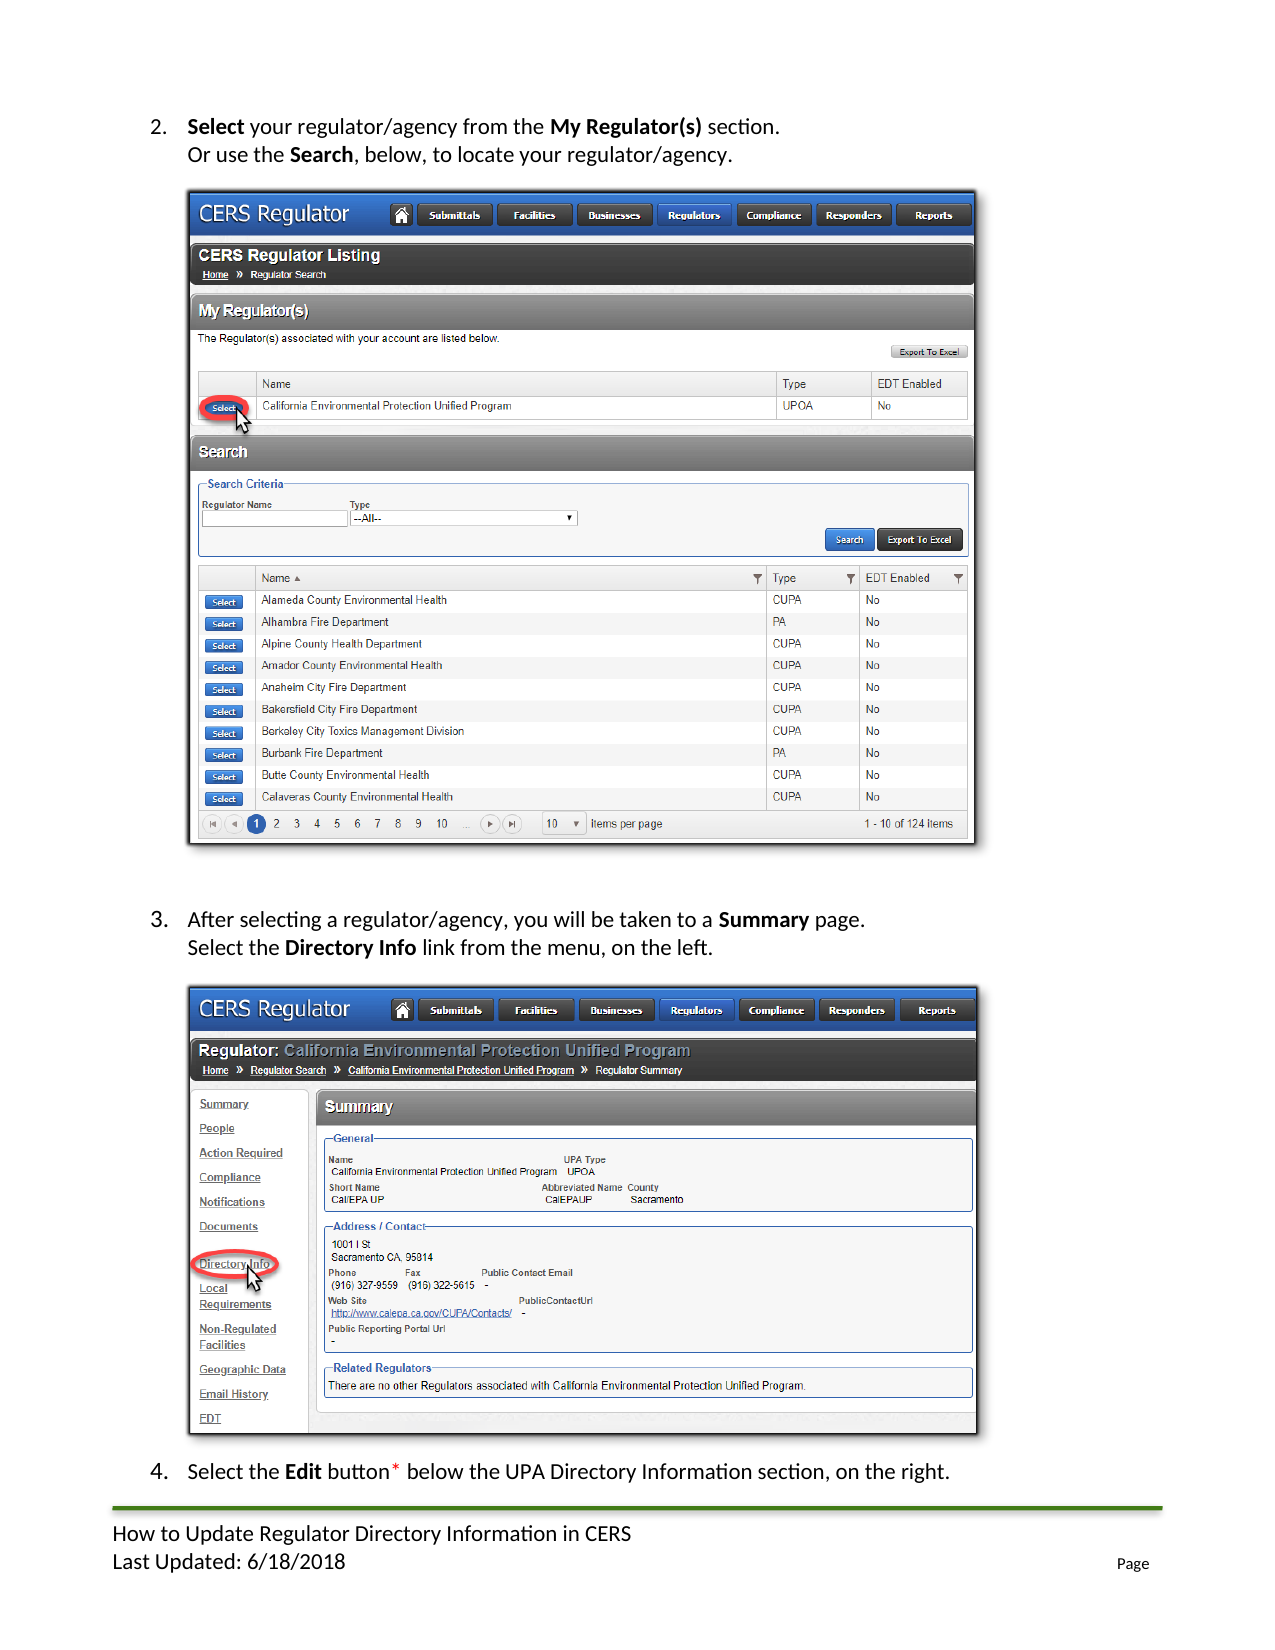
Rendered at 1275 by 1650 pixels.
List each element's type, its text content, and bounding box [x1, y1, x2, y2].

list After selecting a regulator/agency, you will be taken to a Summary page. [150, 903, 1125, 933]
picture [190, 193, 974, 843]
list Select your regulator/agency from the My Regulator(s) section. [150, 112, 1125, 141]
list Select the Edit button* below the UPA Directory Information section, on the right. [150, 1455, 1125, 1485]
picture [190, 988, 976, 1433]
list Select the Directory Info link from the menu, on the left. [187, 933, 1125, 961]
list Or use the Search, below, to locate your regulator/agency. [187, 141, 1125, 168]
